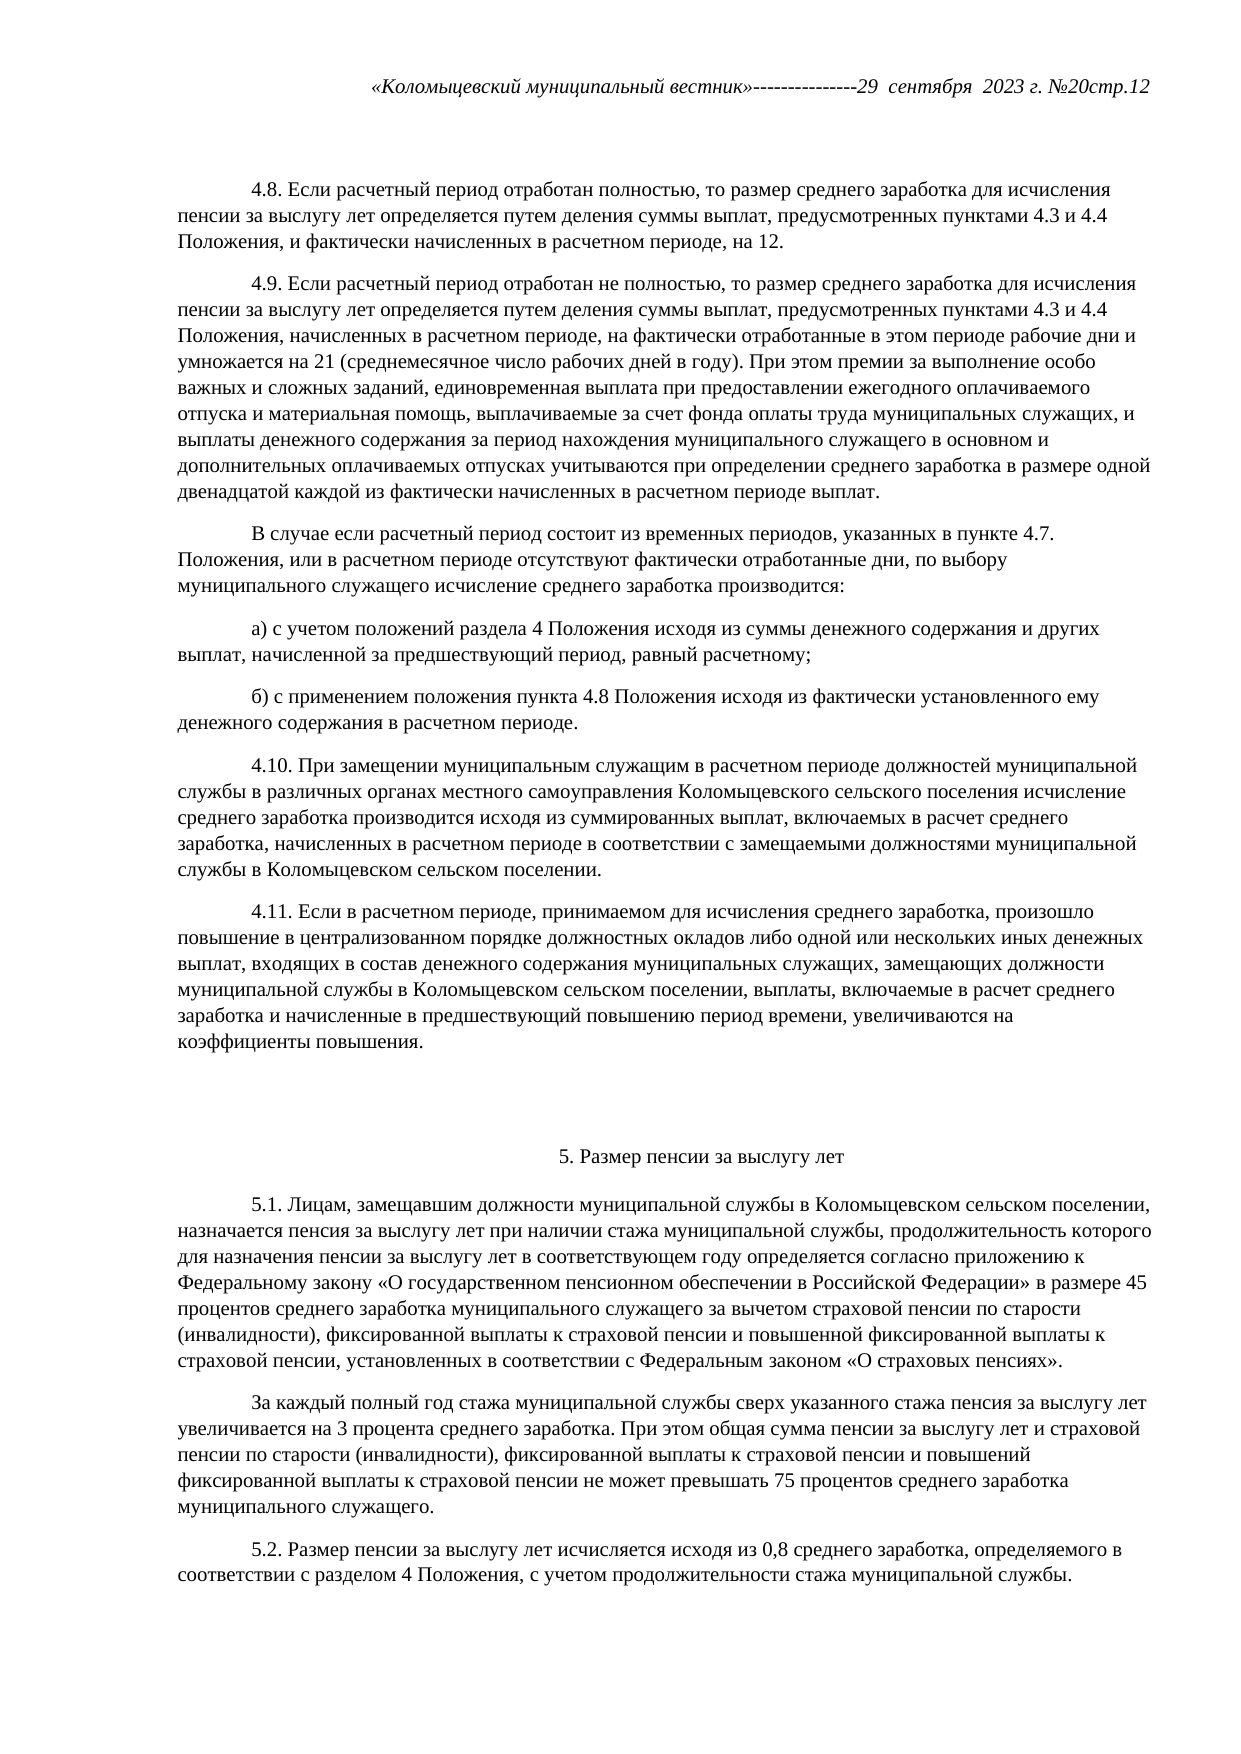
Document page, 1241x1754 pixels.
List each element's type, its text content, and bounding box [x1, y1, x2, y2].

text 5. Размер пенсии за выслугу лет [177, 1144, 1152, 1168]
text 5.2. Размер пенсии за выслугу лет исчисляется исходя из 0,8 среднего заработка, определяемого в соответствии с разделом 4 Положения, с учетом продолжительности стажа муниципальной службы. [177, 1536, 1152, 1586]
text а) с учетом положений раздела 4 Положения исходя из суммы денежного содержания и других выплат, начисленной за предшествующий период, равный расчетному; [177, 616, 1152, 666]
text 4.11. Если в расчетном периоде, принимаемом для исчисления среднего заработка, произошло повышение в централизованном порядке должностных окладов либо одной или нескольких иных денежных выплат, входящих в состав денежного содержания муниципальных служащих, замещающих должности муниципальной службы в Коломыцевском сельском поселении, выплаты, включаемые в расчет среднего заработка и начисленные в предшествующий повышению период времени, увеличиваются на коэффициенты повышения. [177, 899, 1152, 1053]
text 4.8. Если расчетный период отработан полностью, то размер среднего заработка для исчисления пенсии за выслугу лет определяется путем деления суммы выплат, предусмотренных пунктами 4.3 и 4.4 Положения, и фактически начисленных в расчетном периоде, на 12. [177, 177, 1152, 253]
text б) с применением положения пункта 4.8 Положения исходя из фактически установленного ему денежного содержания в расчетном периоде. [177, 684, 1152, 734]
text 5.1. Лицам, замещавшим должности муниципальной службы в Коломыцевском сельском поселении, назначается пенсия за выслугу лет при наличии стажа муниципальной службы, продолжительность которого для назначения пенсии за выслугу лет в соответствующем году определяется согласно приложению к Федеральному закону «О государственном пенсионном обеспечении в Российской Федерации» в размере 45 процентов среднего заработка муниципального служащего за вычетом страховой пенсии по старости (инвалидности), фиксированной выплаты к страховой пенсии и повышенной фиксированной выплаты к страховой пенсии, установленных в соответствии с Федеральным законом «О страховых пенсиях». [177, 1192, 1152, 1372]
text За каждый полный год стажа муниципальной службы сверх указанного стажа пенсия за выслугу лет увеличивается на 3 процента среднего заработка. При этом общая сумма пенсии за выслугу лет и страховой пенсии по старости (инвалидности), фиксированной выплаты к страховой пенсии и повышений фиксированной выплаты к страховой пенсии не может превышать 75 процентов среднего заработка муниципального служащего. [177, 1390, 1152, 1518]
text 4.9. Если расчетный период отработан не полностью, то размер среднего заработка для исчисления пенсии за выслугу лет определяется путем деления суммы выплат, предусмотренных пунктами 4.3 и 4.4 Положения, начисленных в расчетном периоде, на фактически отработанные в этом периоде рабочие дни и умножается на 21 (среднемесячное число рабочих дней в году). При этом премии за выполнение особо важных и сложных заданий, единовременная выплата при предоставлении ежегодного оплачиваемого отпуска и материальная помощь, выплачиваемые за счет фонда оплаты труда муниципальных служащих, и выплаты денежного содержания за период нахождения муниципального служащего в основном и дополнительных оплачиваемых отпусках учитываются при определении среднего заработка в размере одной двенадцатой каждой из фактически начисленных в расчетном периоде выплат. [177, 271, 1152, 503]
text 4.10. При замещении муниципальным служащим в расчетном периоде должностей муниципальной службы в различных органах местного самоуправления Коломыцевского сельского поселения исчисление среднего заработка производится исходя из суммированных выплат, включаемых в расчет среднего заработка, начисленных в расчетном периоде в соответствии с замещаемыми должностями муниципальной службы в Коломыцевском сельском поселении. [177, 753, 1152, 881]
text В случае если расчетный период состоит из временных периодов, указанных в пункте 4.7. Положения, или в расчетном периоде отсутствуют фактически отработанные дни, по выбору муниципального служащего исчисление среднего заработка производится: [177, 521, 1152, 597]
